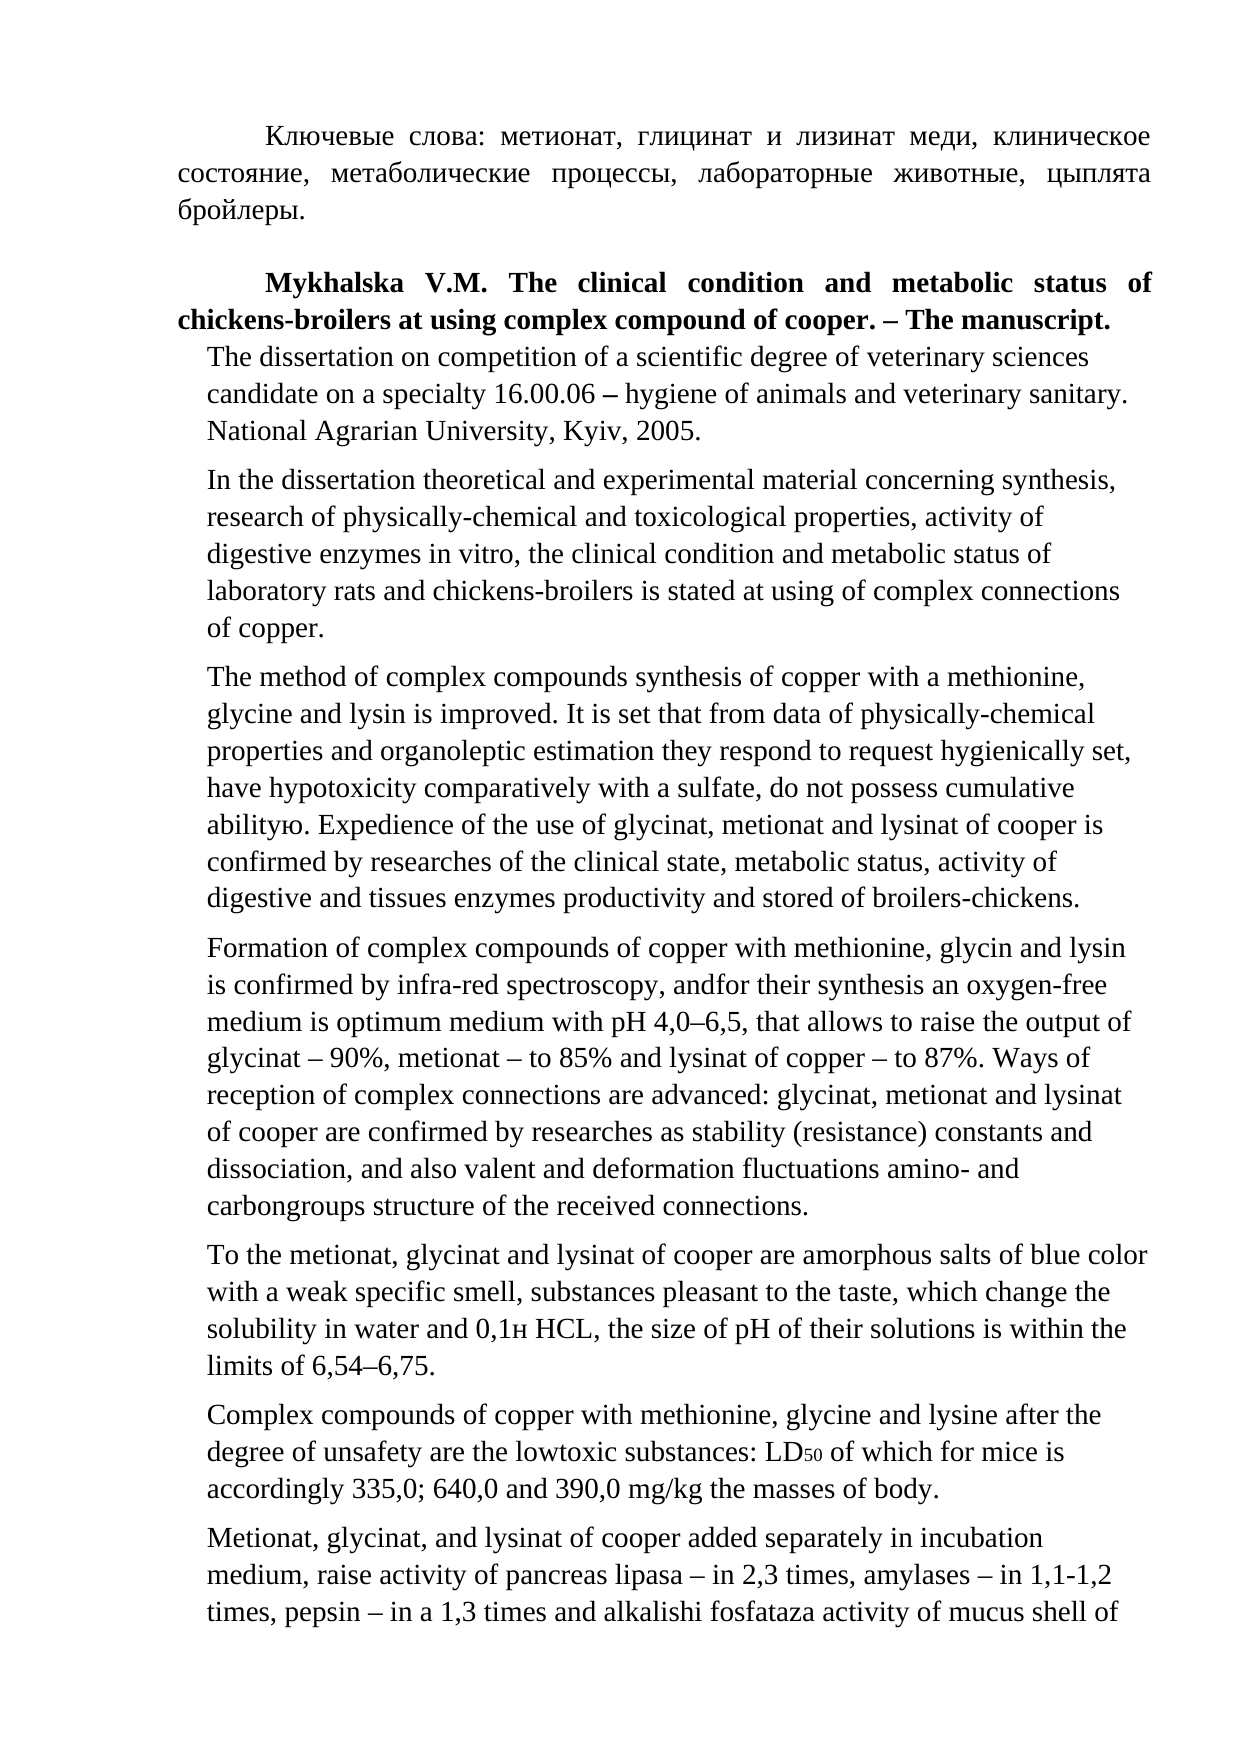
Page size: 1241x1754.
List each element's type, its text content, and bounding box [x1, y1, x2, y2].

text The dissertation on competition of a scientific degree of veterinary sciences candidate on a specialty 16.00.06 – hygiene of animals and veterinary sanitary. National Agrarian University, Kyiv, 2005. [207, 339, 1152, 447]
text The method of complex compounds synthesis of copper with a methionine, glycine and lysin is improved. It is set that from data of physically-chemical properties and organoleptic estimation they respond to request hygienically set, have hypotoxicity comparatively with a sulfate, do not possess cumulative abilityю. Expedience of the use of glycinat, metionat and lysinat of cooper is confirmed by researches of the clinical state, metabolic status, activity of digestive and tissues enzymes productivity and stored of broilers-chickens. [207, 659, 1152, 914]
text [207, 1521, 1152, 1628]
text Complex compounds of copper with methionine, glycine and lysine after the degree of unsafety are the lowtoxic substances: LD50 of which for mice is accordingly 335,0; 640,0 and 390,0 mg/kg the masses of body. [207, 1397, 1152, 1505]
text Ключевые слова: метионат, глицинат и лизинат меди, клиническое состояние, метаболические процессы, лабораторные животные, цыплята бройлеры. [177, 118, 1152, 225]
text Formation of complex compounds of copper with methionine, glycin and lysin is confirmed by infra-red spectroscopy, and for their synthesis an oxygen-free medium is optimum medium with рН 4,0–6,5, that allows to raise the output of glycinat – 90%, metionat – to 85% and lysinat of copper – to 87%. Ways of reception of complex connections are advanced: glycinat, metionat and lysinat of cooper are confirmed by researches as stability (resistance) constants and dissociation, and also valent and deformation fluctuations amino- and carbongroups structure of the received connections. [207, 930, 1152, 1222]
text In the dissertation theoretical and experimental material concerning synthesis, research of physically-chemical and toxicological properties, activity of digestive enzymes in vitro, the clinical condition and metabolic status of laboratory rats and chickens-broilers is stated at using of complex connections of copper. [207, 462, 1152, 643]
text Mykhalska v.m. The clinical condition and metabolic status of chickens-broilers at using complex compound of cooper. – The manuscript. [177, 266, 1152, 336]
text To the metionat, glycinat and lysinat of cooper are amorphous salts of blue color with a weak specific smell, substances pleasant to the taste, which change the solubility in water and 0,1н HCL, the size of рН of their solutions is within the limits of 6,54–6,75. [207, 1237, 1152, 1382]
